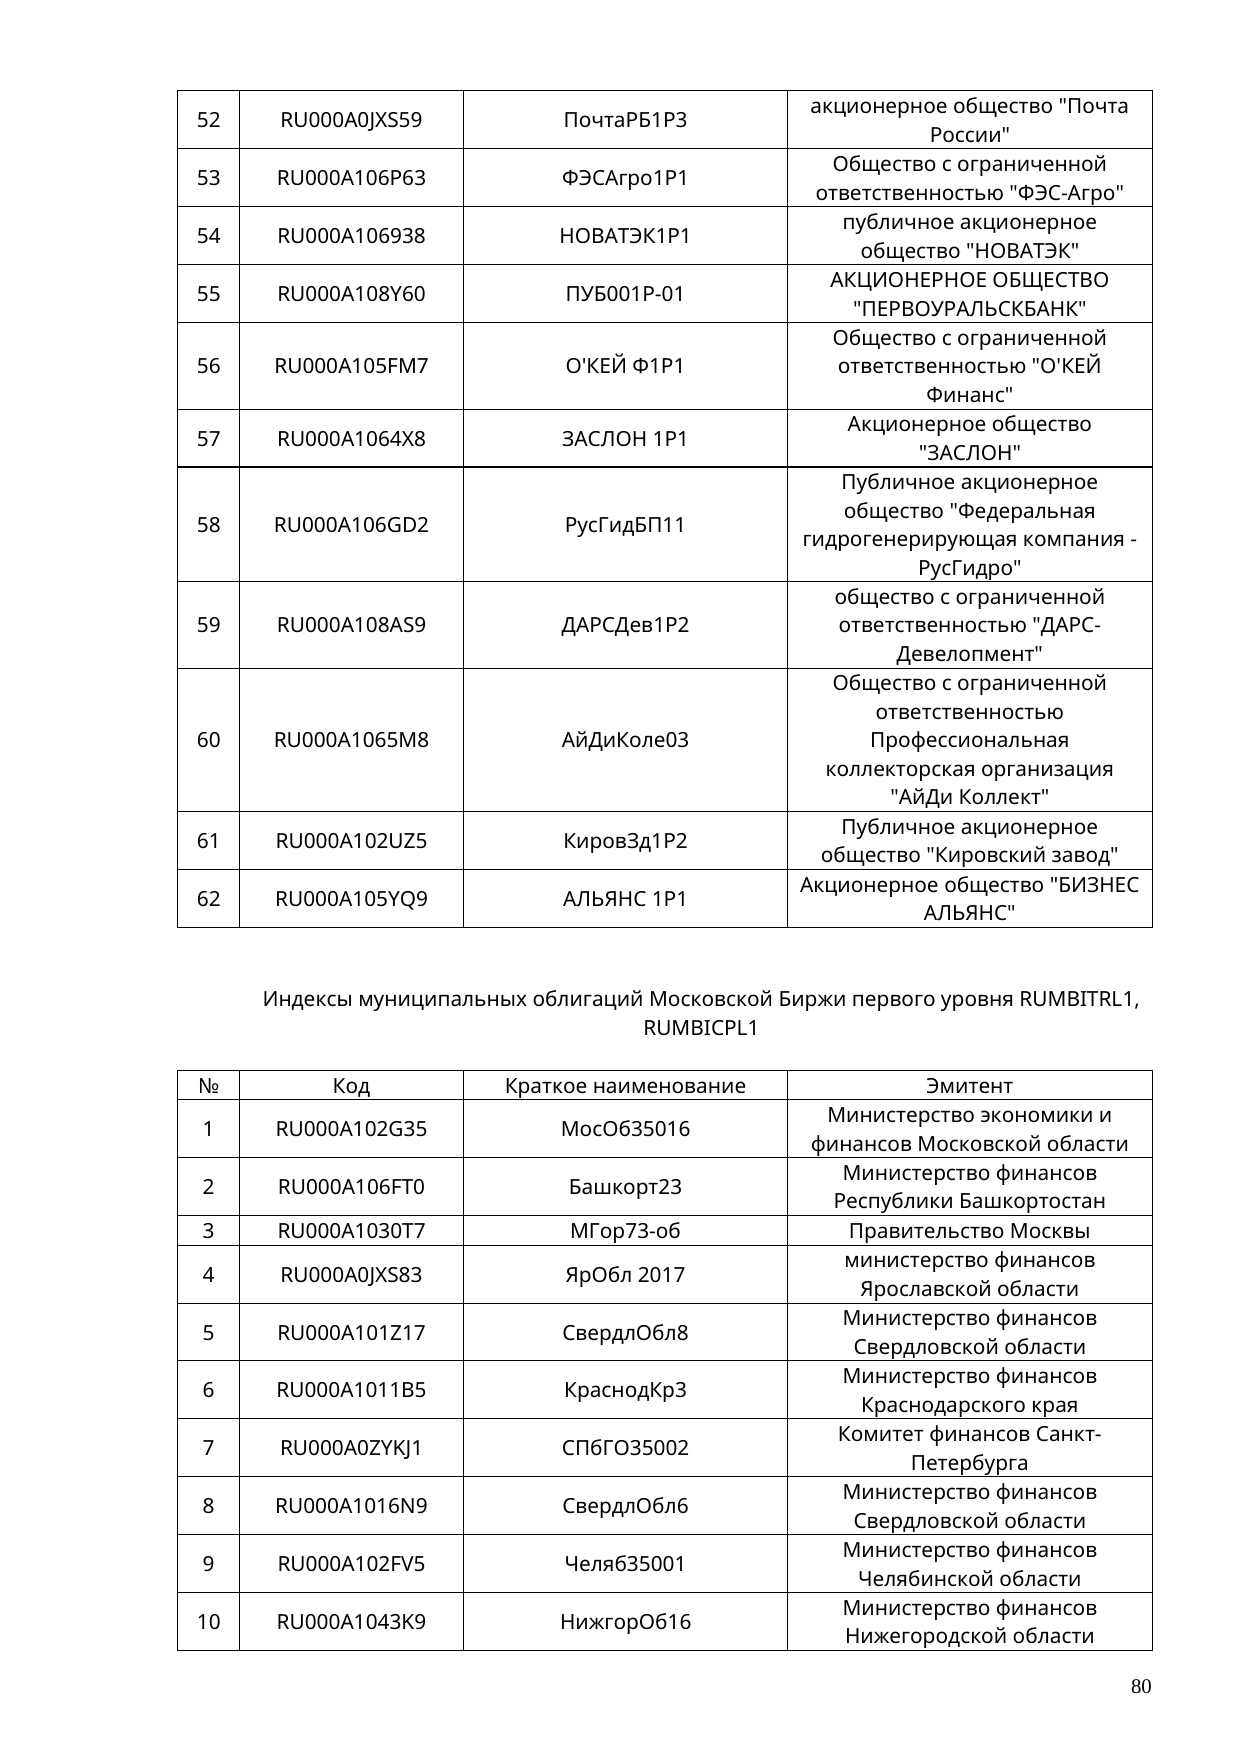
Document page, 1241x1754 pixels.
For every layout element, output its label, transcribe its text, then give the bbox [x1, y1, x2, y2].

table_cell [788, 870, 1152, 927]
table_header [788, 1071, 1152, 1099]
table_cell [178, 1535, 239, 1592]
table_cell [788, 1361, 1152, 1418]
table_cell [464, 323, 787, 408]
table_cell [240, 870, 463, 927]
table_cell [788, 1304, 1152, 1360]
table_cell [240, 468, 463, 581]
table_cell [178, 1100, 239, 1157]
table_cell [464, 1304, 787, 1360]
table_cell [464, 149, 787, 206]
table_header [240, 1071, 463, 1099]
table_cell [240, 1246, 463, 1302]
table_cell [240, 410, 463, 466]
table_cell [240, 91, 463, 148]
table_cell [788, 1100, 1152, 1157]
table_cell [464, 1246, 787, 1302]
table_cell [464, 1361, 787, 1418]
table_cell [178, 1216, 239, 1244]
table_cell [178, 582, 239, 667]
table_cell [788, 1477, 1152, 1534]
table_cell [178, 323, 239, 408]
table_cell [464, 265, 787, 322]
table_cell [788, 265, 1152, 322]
text Индексы муниципальных облигаций Московской Биржи первого уровня RUMBITRL1, RUMBICPL1 [251, 984, 1152, 1041]
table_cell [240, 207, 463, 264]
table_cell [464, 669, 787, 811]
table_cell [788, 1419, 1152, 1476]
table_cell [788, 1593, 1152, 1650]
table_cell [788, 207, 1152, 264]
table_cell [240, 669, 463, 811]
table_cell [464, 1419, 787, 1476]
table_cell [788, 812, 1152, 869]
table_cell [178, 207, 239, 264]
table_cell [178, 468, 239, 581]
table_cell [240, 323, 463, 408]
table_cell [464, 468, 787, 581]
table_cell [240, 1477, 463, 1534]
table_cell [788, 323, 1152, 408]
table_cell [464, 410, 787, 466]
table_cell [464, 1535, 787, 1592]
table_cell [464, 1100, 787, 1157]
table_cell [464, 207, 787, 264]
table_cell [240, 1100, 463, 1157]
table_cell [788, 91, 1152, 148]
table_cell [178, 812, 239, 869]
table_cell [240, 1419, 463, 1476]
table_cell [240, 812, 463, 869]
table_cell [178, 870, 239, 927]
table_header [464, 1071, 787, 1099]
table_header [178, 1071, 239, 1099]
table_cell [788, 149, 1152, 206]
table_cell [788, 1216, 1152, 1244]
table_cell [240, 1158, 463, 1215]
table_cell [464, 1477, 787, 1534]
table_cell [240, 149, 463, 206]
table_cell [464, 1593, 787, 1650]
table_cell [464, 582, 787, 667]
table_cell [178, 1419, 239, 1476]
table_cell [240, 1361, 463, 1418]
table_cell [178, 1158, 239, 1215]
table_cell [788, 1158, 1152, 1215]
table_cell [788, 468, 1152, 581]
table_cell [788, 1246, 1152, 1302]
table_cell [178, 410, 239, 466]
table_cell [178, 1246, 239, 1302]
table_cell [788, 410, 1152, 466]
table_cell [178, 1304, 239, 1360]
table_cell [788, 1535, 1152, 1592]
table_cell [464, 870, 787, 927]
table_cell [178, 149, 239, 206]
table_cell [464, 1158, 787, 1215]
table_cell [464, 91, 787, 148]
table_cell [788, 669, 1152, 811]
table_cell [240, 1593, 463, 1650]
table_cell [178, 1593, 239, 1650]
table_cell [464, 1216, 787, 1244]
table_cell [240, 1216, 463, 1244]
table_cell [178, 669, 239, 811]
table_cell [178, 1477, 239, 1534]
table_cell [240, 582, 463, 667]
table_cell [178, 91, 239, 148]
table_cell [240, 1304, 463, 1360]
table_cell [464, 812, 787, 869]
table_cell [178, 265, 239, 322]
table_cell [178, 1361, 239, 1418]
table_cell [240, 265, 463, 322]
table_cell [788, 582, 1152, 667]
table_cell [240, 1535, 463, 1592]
